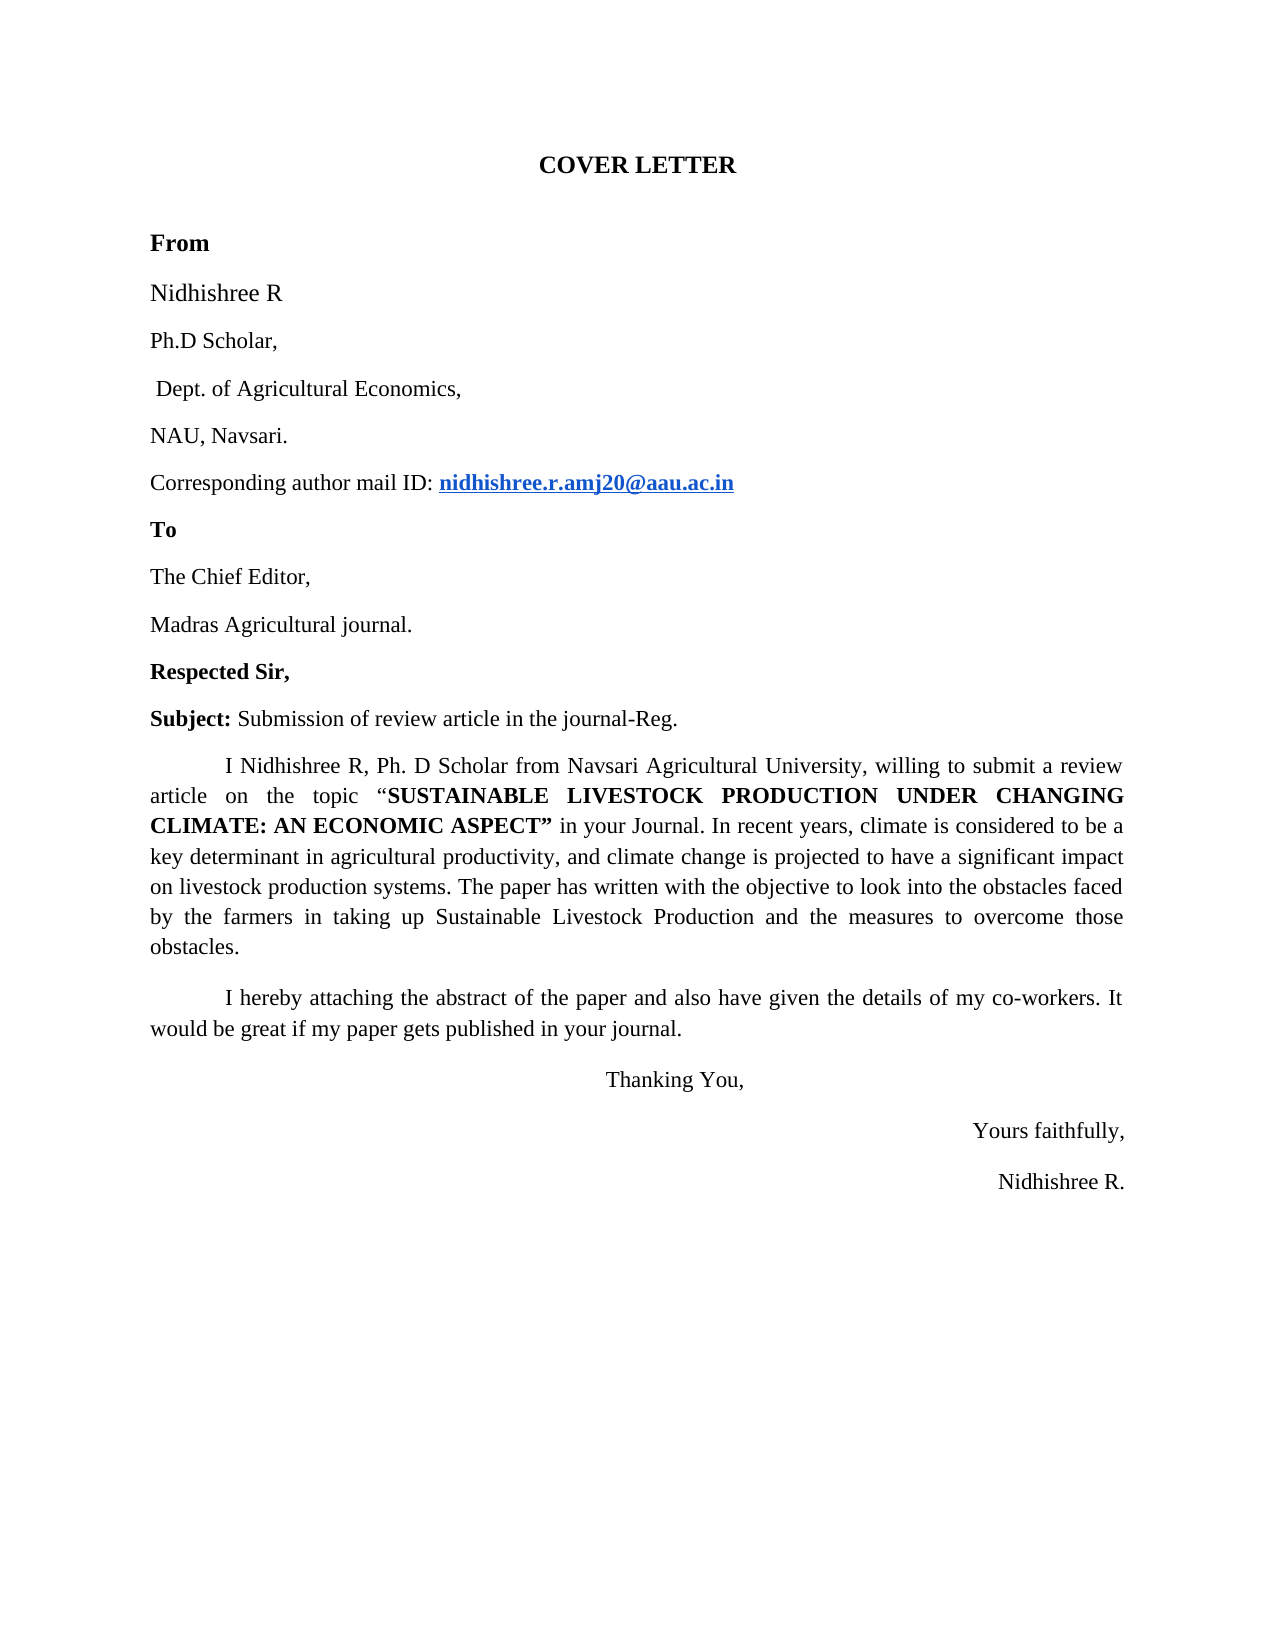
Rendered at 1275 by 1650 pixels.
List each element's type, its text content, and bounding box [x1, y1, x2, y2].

text NAU, Navsari. [150, 422, 1125, 448]
text Thanking You, [150, 1066, 1125, 1092]
text Yours faithfully, [150, 1117, 1125, 1143]
text I Nidhishree R, Ph. D Scholar from Navsari Agricultural University, willing to submit a review article on the topic “SUSTAINABLE LIVESTOCK PRODUCTION UNDER CHANGING CLIMATE: AN ECONOMIC ASPECT” in your Journal. In recent years, climate is considered to be a key determinant in agricultural productivity, and climate change is projected to have a significant impact on livestock production systems. The paper has written with the objective to look into the obstacles faced by the farmers in taking up Sustainable Livestock Production and the measures to overcome those obstacles. [150, 752, 1125, 960]
text Respected Sir, [150, 658, 1125, 684]
text Subject: Submission of review article in the journal-Reg. [150, 705, 1125, 731]
text COVER LETTER [150, 150, 1125, 179]
text Nidhishree R. [150, 1168, 1125, 1194]
text The Chief Editor, [150, 563, 1125, 590]
text To [150, 516, 1125, 543]
text Ph.D Scholar, [150, 327, 1125, 354]
text Dept. of Agricultural Economics, [150, 375, 1125, 401]
text From [150, 228, 1125, 257]
text Nidhishree R [150, 278, 1125, 307]
text Madras Agricultural journal. [150, 611, 1125, 637]
text I hereby attaching the abstract of the paper and also have given the details of my co-workers. It would be great if my paper gets published in your journal. [150, 984, 1125, 1041]
text Corresponding author mail ID: nidhishree.r.amj20@aau.ac.in [150, 469, 1125, 495]
